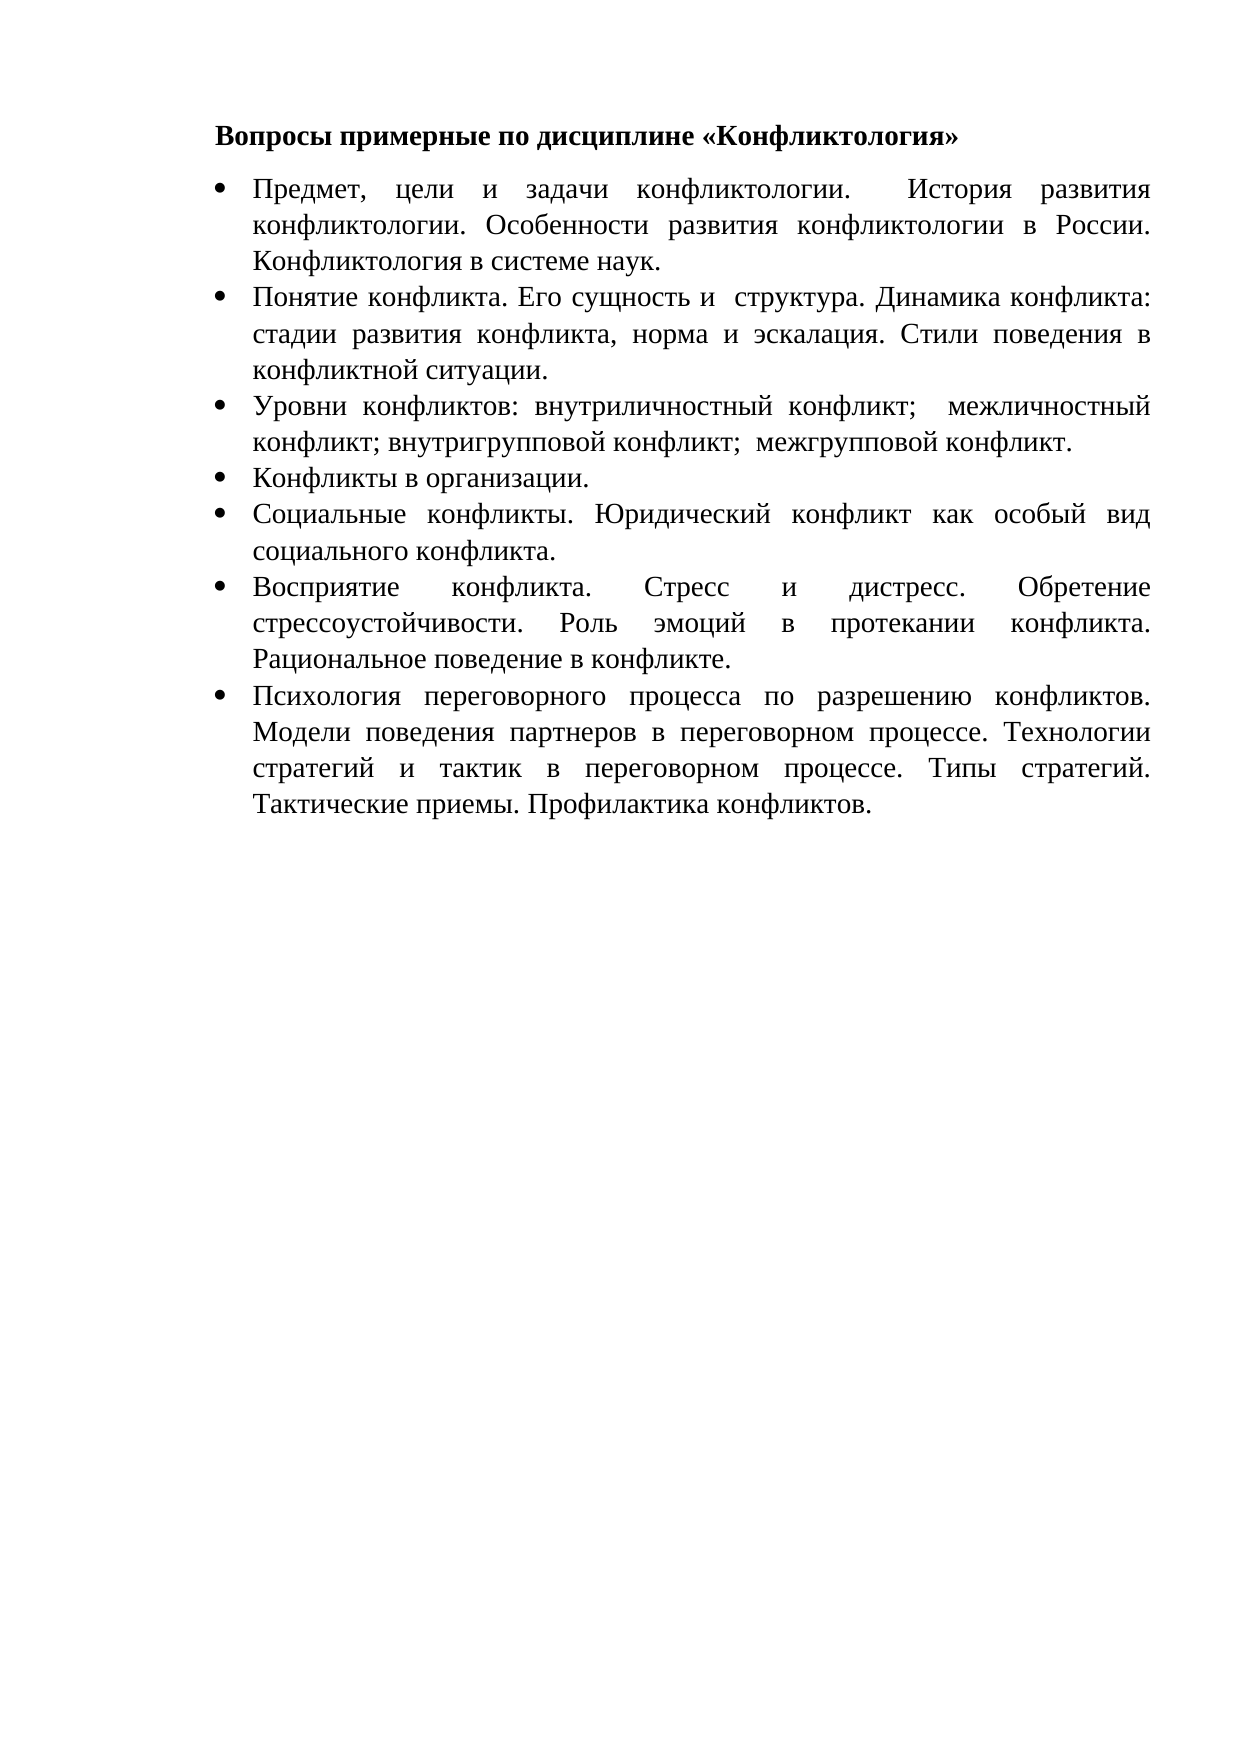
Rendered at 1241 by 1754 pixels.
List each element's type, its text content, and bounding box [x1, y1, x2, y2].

list Конфликты в организации. [215, 460, 1152, 494]
list Восприятие конфликта. Стресс и дистресс. Обретение стрессоустойчивости. Роль эмоций в протекании конфликта. Рациональное поведение в конфликте. [215, 569, 1152, 675]
list Социальные конфликты. Юридический конфликт как особый вид социального конфликта. [215, 497, 1152, 566]
list Понятие конфликта. Его сущность и структура. Динамика конфликта: стадии развития конфликта, норма и эскалация. Стили поведения в конфликтной ситуации. [215, 279, 1152, 385]
list Уровни конфликтов: внутриличностный конфликт; межличностный конфликт; внутригрупповой конфликт; межгрупповой конфликт. [215, 388, 1152, 458]
text Вопросы примерные по дисциплине «Конфликтология» [215, 118, 1152, 152]
list Предмет, цели и задачи конфликтологии. История развития конфликтологии. Особенности развития конфликтологии в России. Конфликтология в системе наук. [215, 171, 1152, 277]
list Психология переговорного процесса по разрешению конфликтов. Модели поведения партнеров в переговорном процессе. Технологии стратегий и тактик в переговорном процессе. Типы стратегий. Тактические приемы. Профилактика конфликтов. [215, 678, 1152, 820]
